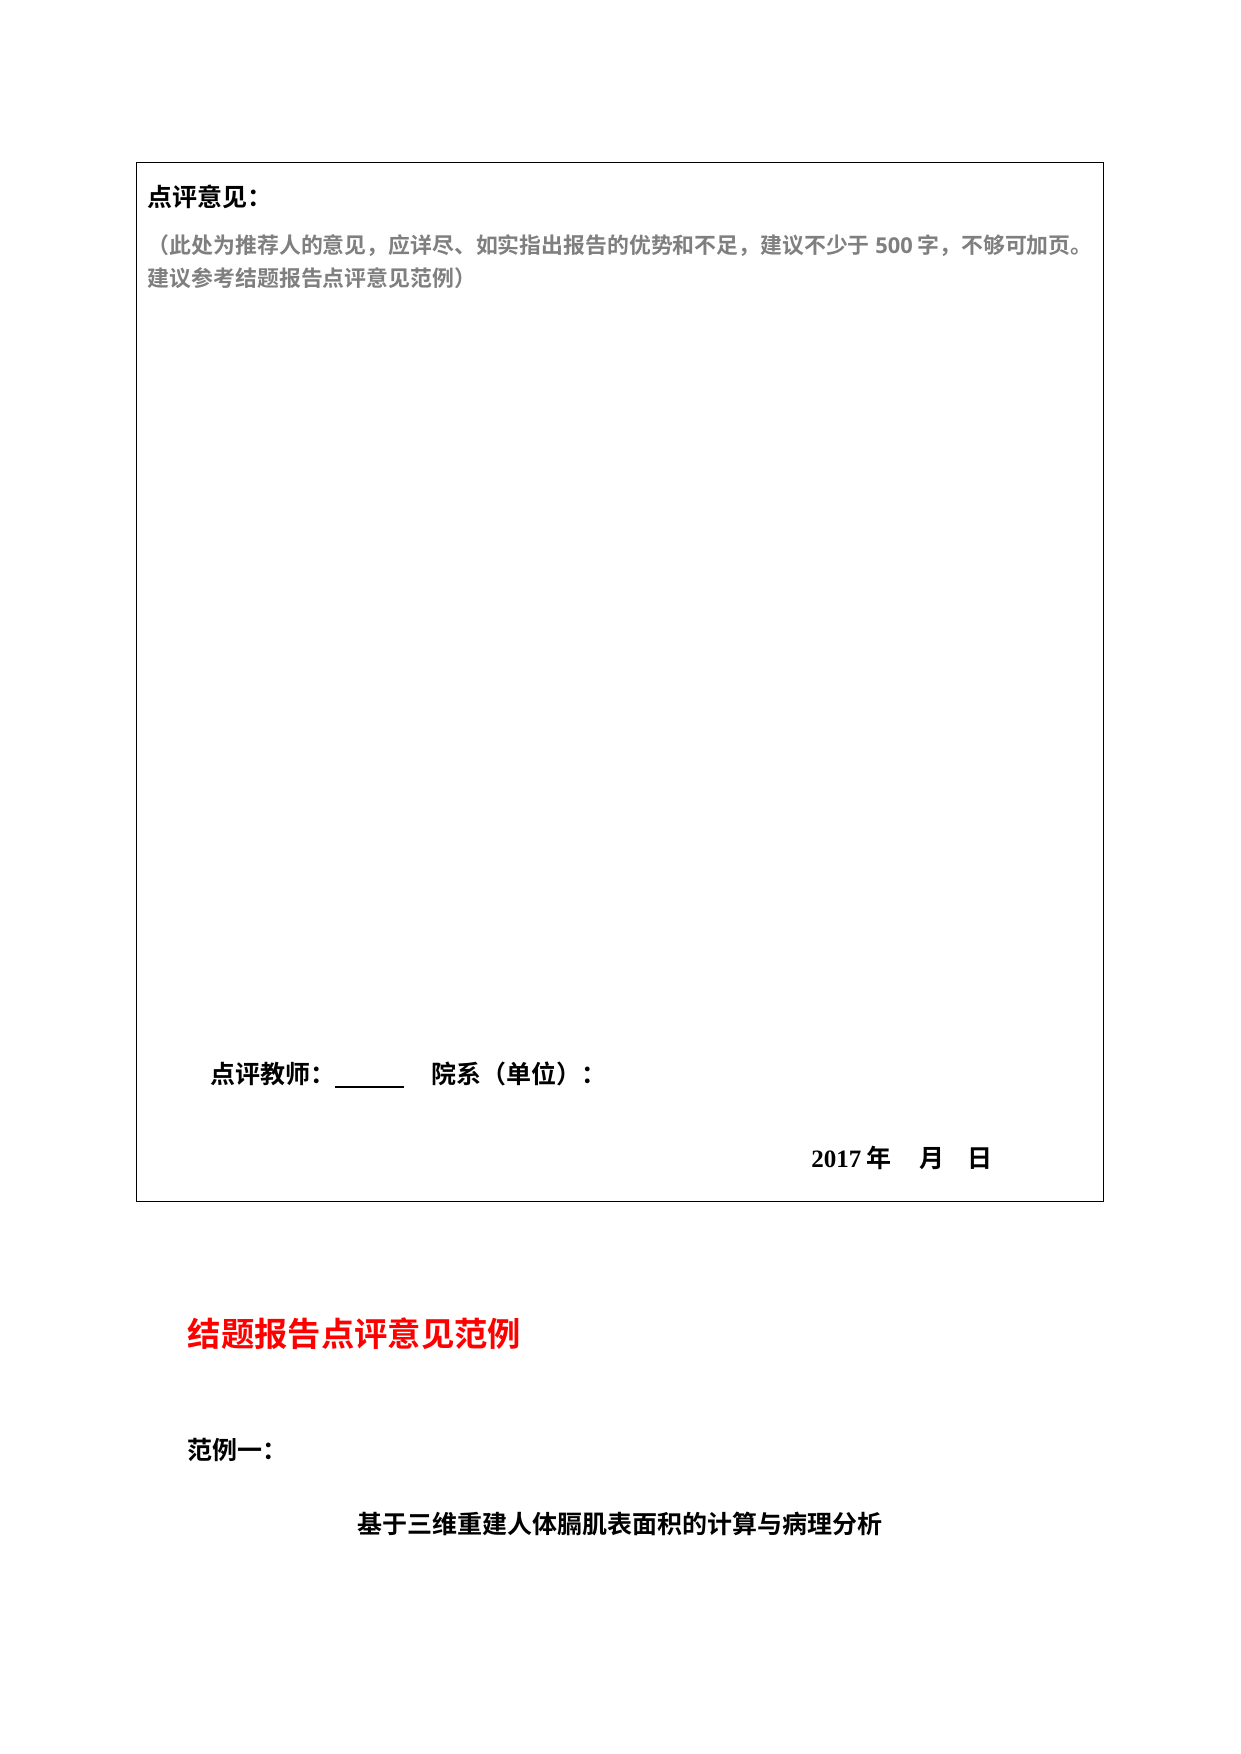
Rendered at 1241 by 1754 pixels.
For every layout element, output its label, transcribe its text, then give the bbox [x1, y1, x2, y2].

text 结题报告点评意见范例 [187, 1300, 1053, 1365]
text 范例一： [187, 1416, 1053, 1481]
table_cell 点评意见： （此处为推荐人的意见，应详尽、如实指出报告的优势和不足，建议不少于500字，不够可加页。建议参考结题报告点评意见范例） 点评教师： 院系（单位）： 2017年 月 日 [137, 163, 1103, 1201]
text 基于三维重建人体膈肌表面积的计算与病理分析 [187, 1490, 1053, 1555]
